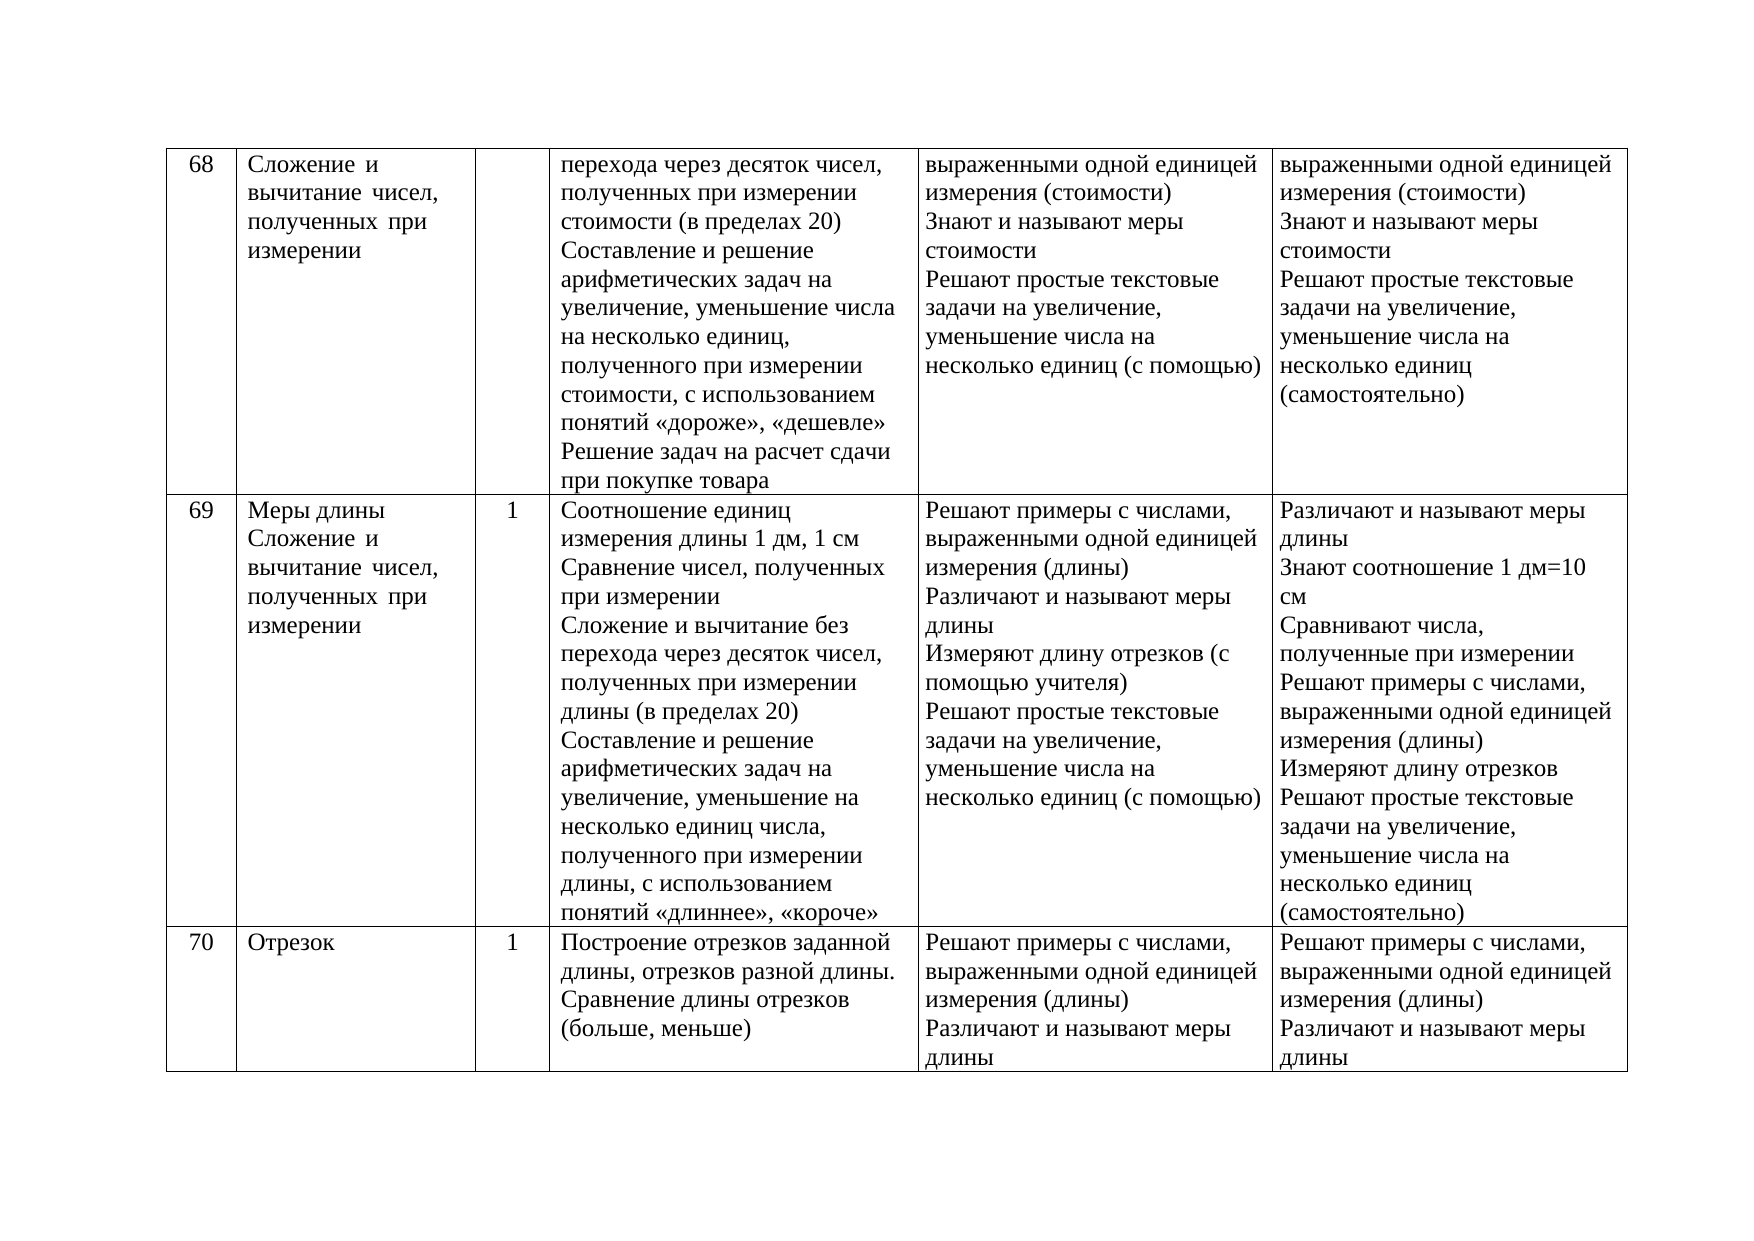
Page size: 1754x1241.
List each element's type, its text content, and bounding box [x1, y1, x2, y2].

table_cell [550, 149, 918, 494]
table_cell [237, 149, 475, 494]
table_cell 67-68 [167, 149, 236, 494]
table_cell Соотношение единиц измерения длины 1 дм, 1 см Сравнение чисел, полученных при измерении Сложение и вычитание без перехода через десяток чисел, полученных при измерении длины (в пределах 20) Составление и решение арифметических задач на увеличение, уменьшение на несколько единиц числа, полученного при измерении длины, с использованием понятий «длиннее», «короче» [550, 495, 918, 926]
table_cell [550, 927, 918, 1071]
table_cell Отрезок [237, 927, 475, 1071]
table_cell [1273, 149, 1627, 494]
table_cell Различают и называют меры длины Знают соотношение 1 дм=10 см Сравнивают числа, полученные при измерении Решают примеры с числами, выраженными одной единицей измерения (длины) Измеряют длину отрезков Решают простые текстовые задачи на увеличение, уменьшение числа на несколько единиц (самостоятельно) [1273, 495, 1627, 926]
table_cell 2 [476, 149, 549, 494]
table_cell 1 [476, 495, 549, 926]
table_cell Меры длины Сложение и вычитание чисел, полученных при измерении [237, 495, 475, 926]
table_cell 70 [167, 927, 236, 1071]
table_cell Решают примеры с числами, выраженными одной единицей измерения (длины) Различают и называют меры длины Измеряют длину отрезков (с помощью учителя) Решают простые текстовые задачи на увеличение, уменьшение числа на несколько единиц (с помощью) [919, 495, 1272, 926]
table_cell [919, 149, 1272, 494]
table_cell 1 [476, 927, 549, 1071]
table_cell 69 [167, 495, 236, 926]
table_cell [1273, 927, 1627, 1071]
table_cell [919, 927, 1272, 1071]
